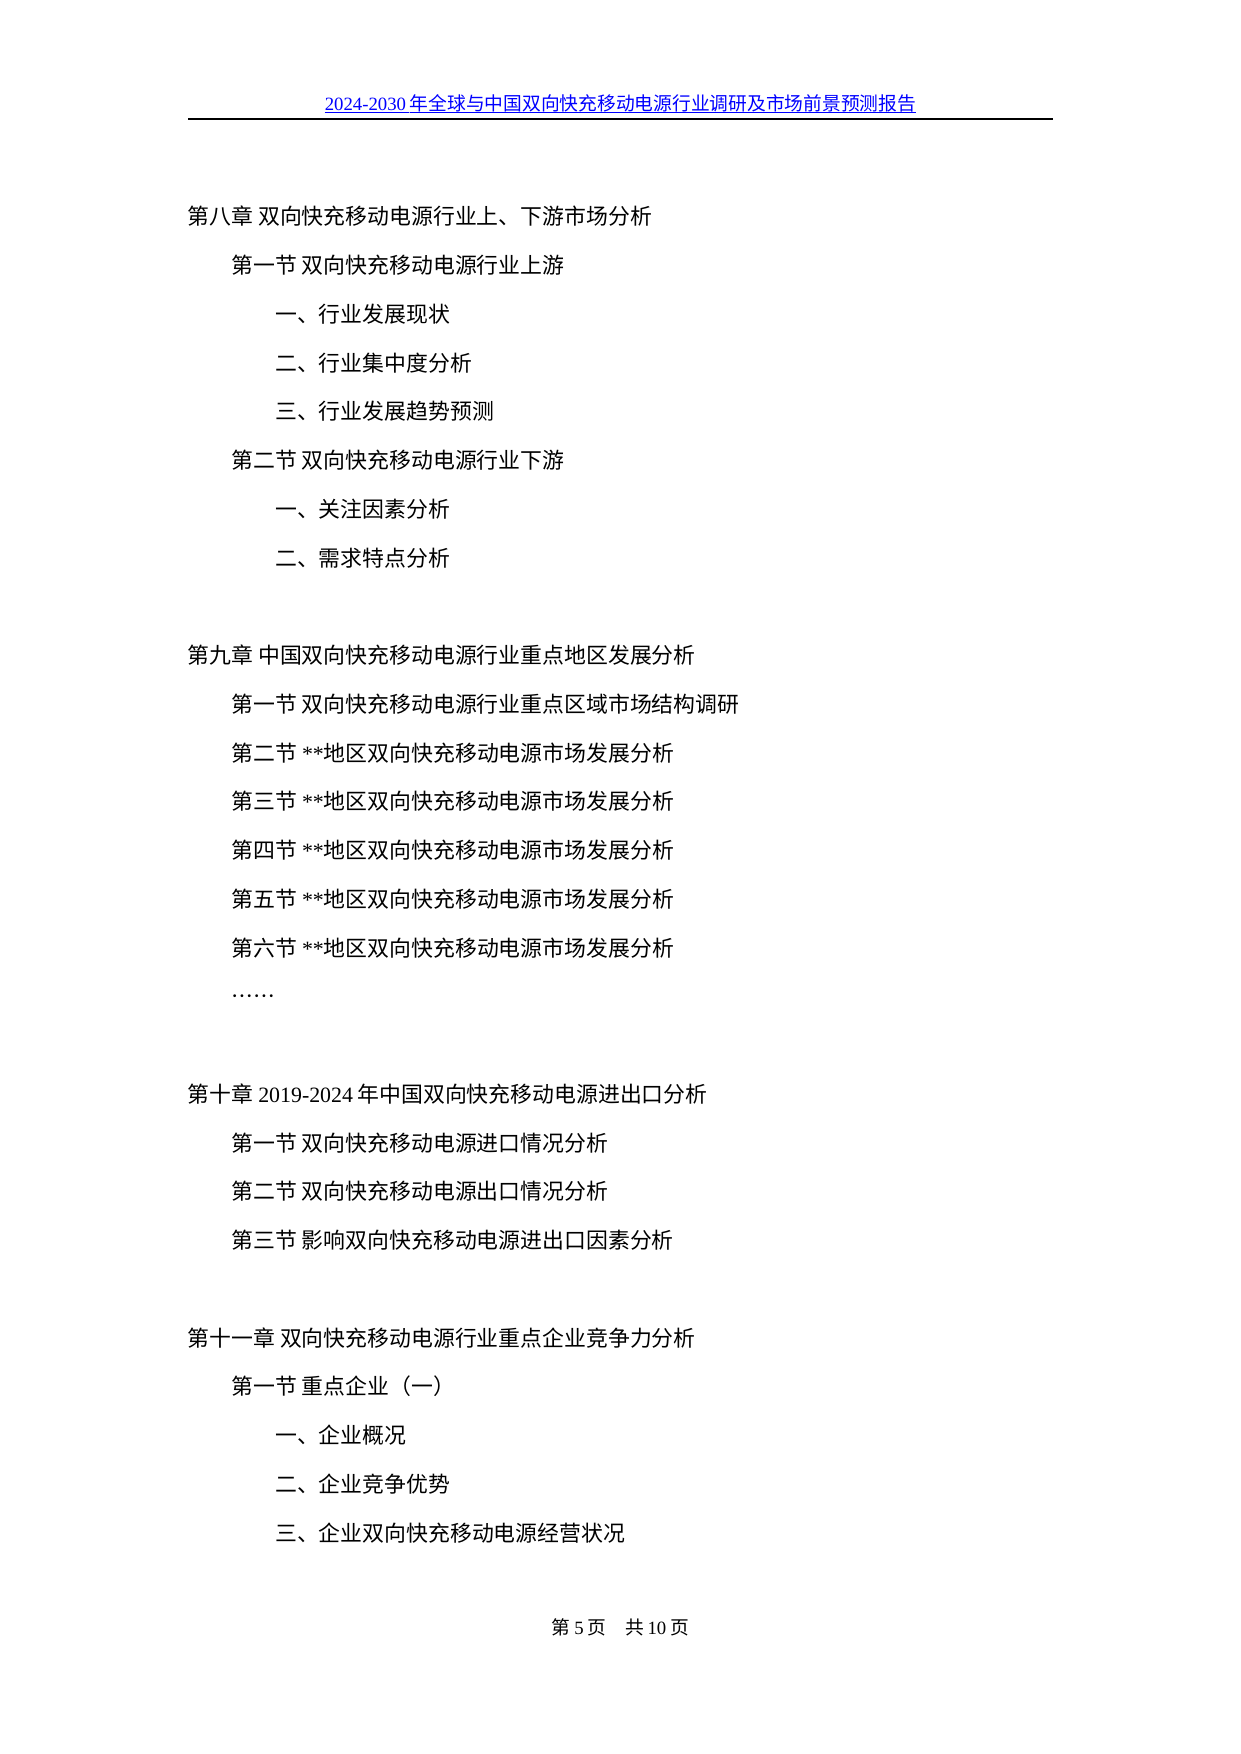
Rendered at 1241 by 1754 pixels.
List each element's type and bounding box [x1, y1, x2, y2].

text [187, 150, 1053, 1548]
